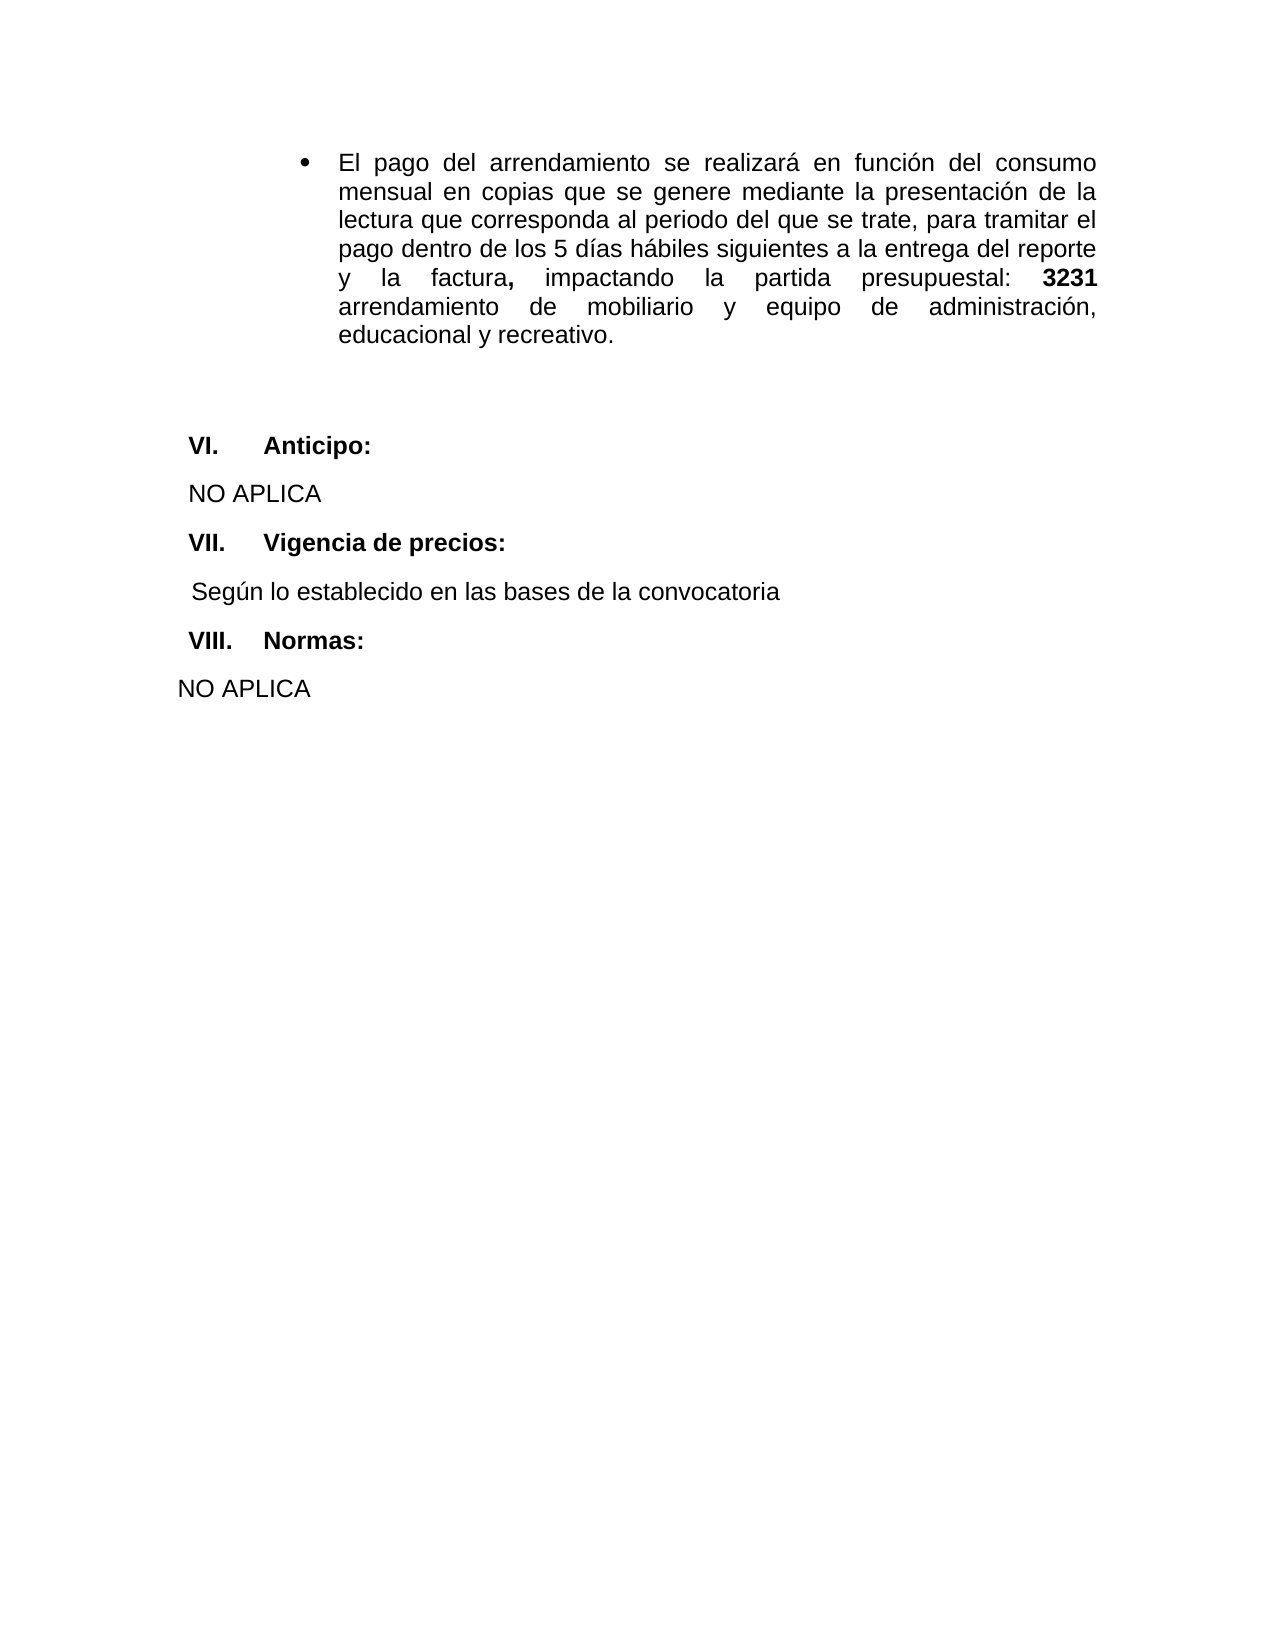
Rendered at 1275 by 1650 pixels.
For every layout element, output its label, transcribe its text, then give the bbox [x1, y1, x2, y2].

text NO APLICA [188, 484, 1100, 508]
list Anticipo: [188, 435, 1100, 459]
list El pago del arrendamiento se realizará en función del consumo mensual en copias que se genere mediante la presentación de la lectura que corresponda al periodo del que se trate, para tramitar el pago dentro de los 5 días hábiles siguientes a la entrega del reporte y la factura, impactando la partida presupuestal: 3231 arrendamiento de mobiliario y equipo de administración, educacional y recreativo. [301, 148, 1098, 349]
list Normas: [188, 630, 1100, 654]
text NO APLICA [177, 679, 1100, 703]
list Vigencia de precios: [188, 533, 1100, 556]
text Según lo establecido en las bases de la convocatoria [177, 581, 1100, 605]
